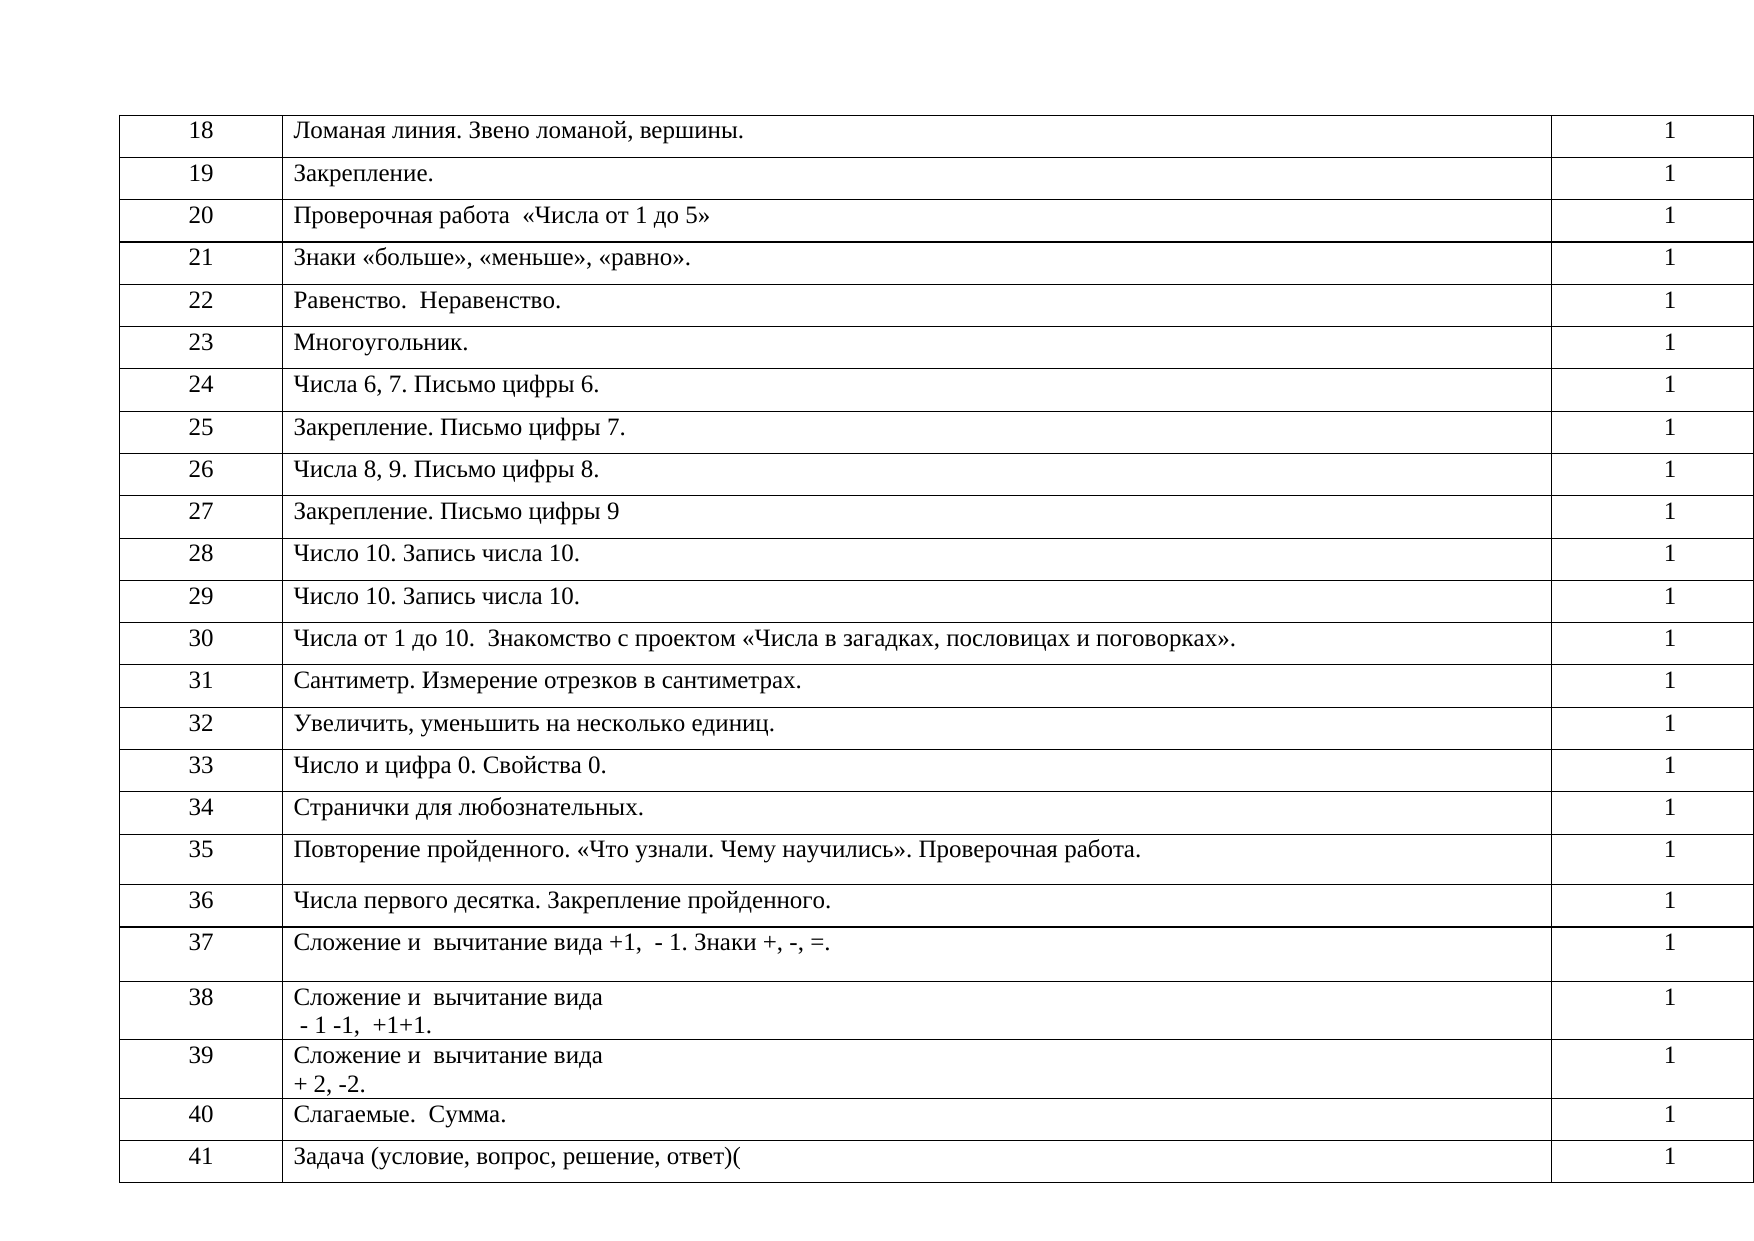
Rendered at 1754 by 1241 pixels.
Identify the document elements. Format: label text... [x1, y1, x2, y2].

table_cell Задача (условие, вопрос, решение, ответ)( [283, 1141, 1551, 1182]
table_cell 1 [1552, 1040, 1753, 1098]
table_cell 1 [1552, 116, 1753, 157]
table_cell 26 [120, 454, 282, 495]
table_cell Числа 8, 9. Письмо цифры 8. [283, 454, 1551, 495]
table_cell 39 [120, 1040, 282, 1098]
table_cell Сложение и вычитание вида ⁯+ 2, ⁯-2. [283, 1040, 1551, 1098]
table_cell Сложение и вычитание вида ⁯+1, ⁯ - 1. Знаки +, -, =. [283, 928, 1551, 981]
table_cell Закрепление. Письмо цифры 9 [283, 496, 1551, 537]
table_cell 1 [1552, 708, 1753, 749]
table_cell 1 [1552, 792, 1753, 833]
table_cell Число 10. Запись числа 10. [283, 581, 1551, 622]
table_cell Знаки «больше», «меньше», «равно». [283, 243, 1551, 284]
table_cell 1 [1552, 496, 1753, 537]
table_cell 25 [120, 412, 282, 453]
table_cell 32 [120, 708, 282, 749]
table_cell 1 [1552, 750, 1753, 791]
table_cell 1 [1552, 412, 1753, 453]
table_cell Закрепление. Письмо цифры 7. [283, 412, 1551, 453]
table_cell 33 [120, 750, 282, 791]
table_cell 29 [120, 581, 282, 622]
table_cell 35 [120, 835, 282, 884]
table_cell Сантиметр. Измерение отрезков в сантиметрах. [283, 665, 1551, 707]
table_cell 18 [120, 116, 282, 157]
table_cell 1 [1552, 454, 1753, 495]
table_cell 1 [1552, 581, 1753, 622]
table_cell 36 [120, 885, 282, 926]
table_cell 1 [1552, 665, 1753, 707]
table_cell 21 [120, 243, 282, 284]
table_cell 1 [1552, 539, 1753, 580]
table_cell Закрепление. [283, 158, 1551, 199]
table_cell 34 [120, 792, 282, 833]
table_cell 1 [1552, 982, 1753, 1039]
table_cell 28 [120, 539, 282, 580]
table_cell 23 [120, 327, 282, 368]
table_cell Сложение и вычитание вида ⁯ - 1 -1, ⁯ +1+1. [283, 982, 1551, 1039]
table_cell Повторение пройденного. «Что узнали. Чему научились». Проверочная работа. [283, 835, 1551, 884]
table_cell 20 [120, 200, 282, 241]
table_cell 38 [120, 982, 282, 1039]
table_cell 1 [1552, 285, 1753, 326]
table_cell 1 [1552, 885, 1753, 926]
table_cell 1 [1552, 200, 1753, 241]
table_cell 1 [1552, 1141, 1753, 1182]
table_cell 37 [120, 928, 282, 981]
table_cell 30 [120, 623, 282, 664]
table_cell Проверочная работа «Числа от 1 до 5» [283, 200, 1551, 241]
table_cell 31 [120, 665, 282, 707]
table_cell 27 [120, 496, 282, 537]
table_cell 1 [1552, 1099, 1753, 1140]
table_cell Число 10. Запись числа 10. [283, 539, 1551, 580]
table_cell 1 [1552, 928, 1753, 981]
table_cell 1 [1552, 158, 1753, 199]
table_cell 1 [1552, 243, 1753, 284]
table_cell Увеличить, уменьшить на несколько единиц. [283, 708, 1551, 749]
table_cell 40 [120, 1099, 282, 1140]
table_cell 41 [120, 1141, 282, 1182]
table_cell Числа 6, 7. Письмо цифры 6. [283, 369, 1551, 411]
table_cell Числа от 1 до 10. Знакомство с проектом «Числа в загадках, пословицах и поговорках». [283, 623, 1551, 664]
table_cell 1 [1552, 327, 1753, 368]
table_cell Странички для любознательных. [283, 792, 1551, 833]
table_cell 19 [120, 158, 282, 199]
table_cell Ломаная линия. Звено ломаной, вершины. [283, 116, 1551, 157]
table_cell Слагаемые. Сумма. [283, 1099, 1551, 1140]
table_cell Число и цифра 0. Свойства 0. [283, 750, 1551, 791]
table_cell Многоугольник. [283, 327, 1551, 368]
table_cell 24 [120, 369, 282, 411]
table_cell 1 [1552, 369, 1753, 411]
table_cell Равенство. Неравенство. [283, 285, 1551, 326]
table_cell 1 [1552, 623, 1753, 664]
table_cell 22 [120, 285, 282, 326]
table_cell 1 [1552, 835, 1753, 884]
table_cell Числа первого десятка. Закрепление пройденного. [283, 885, 1551, 926]
